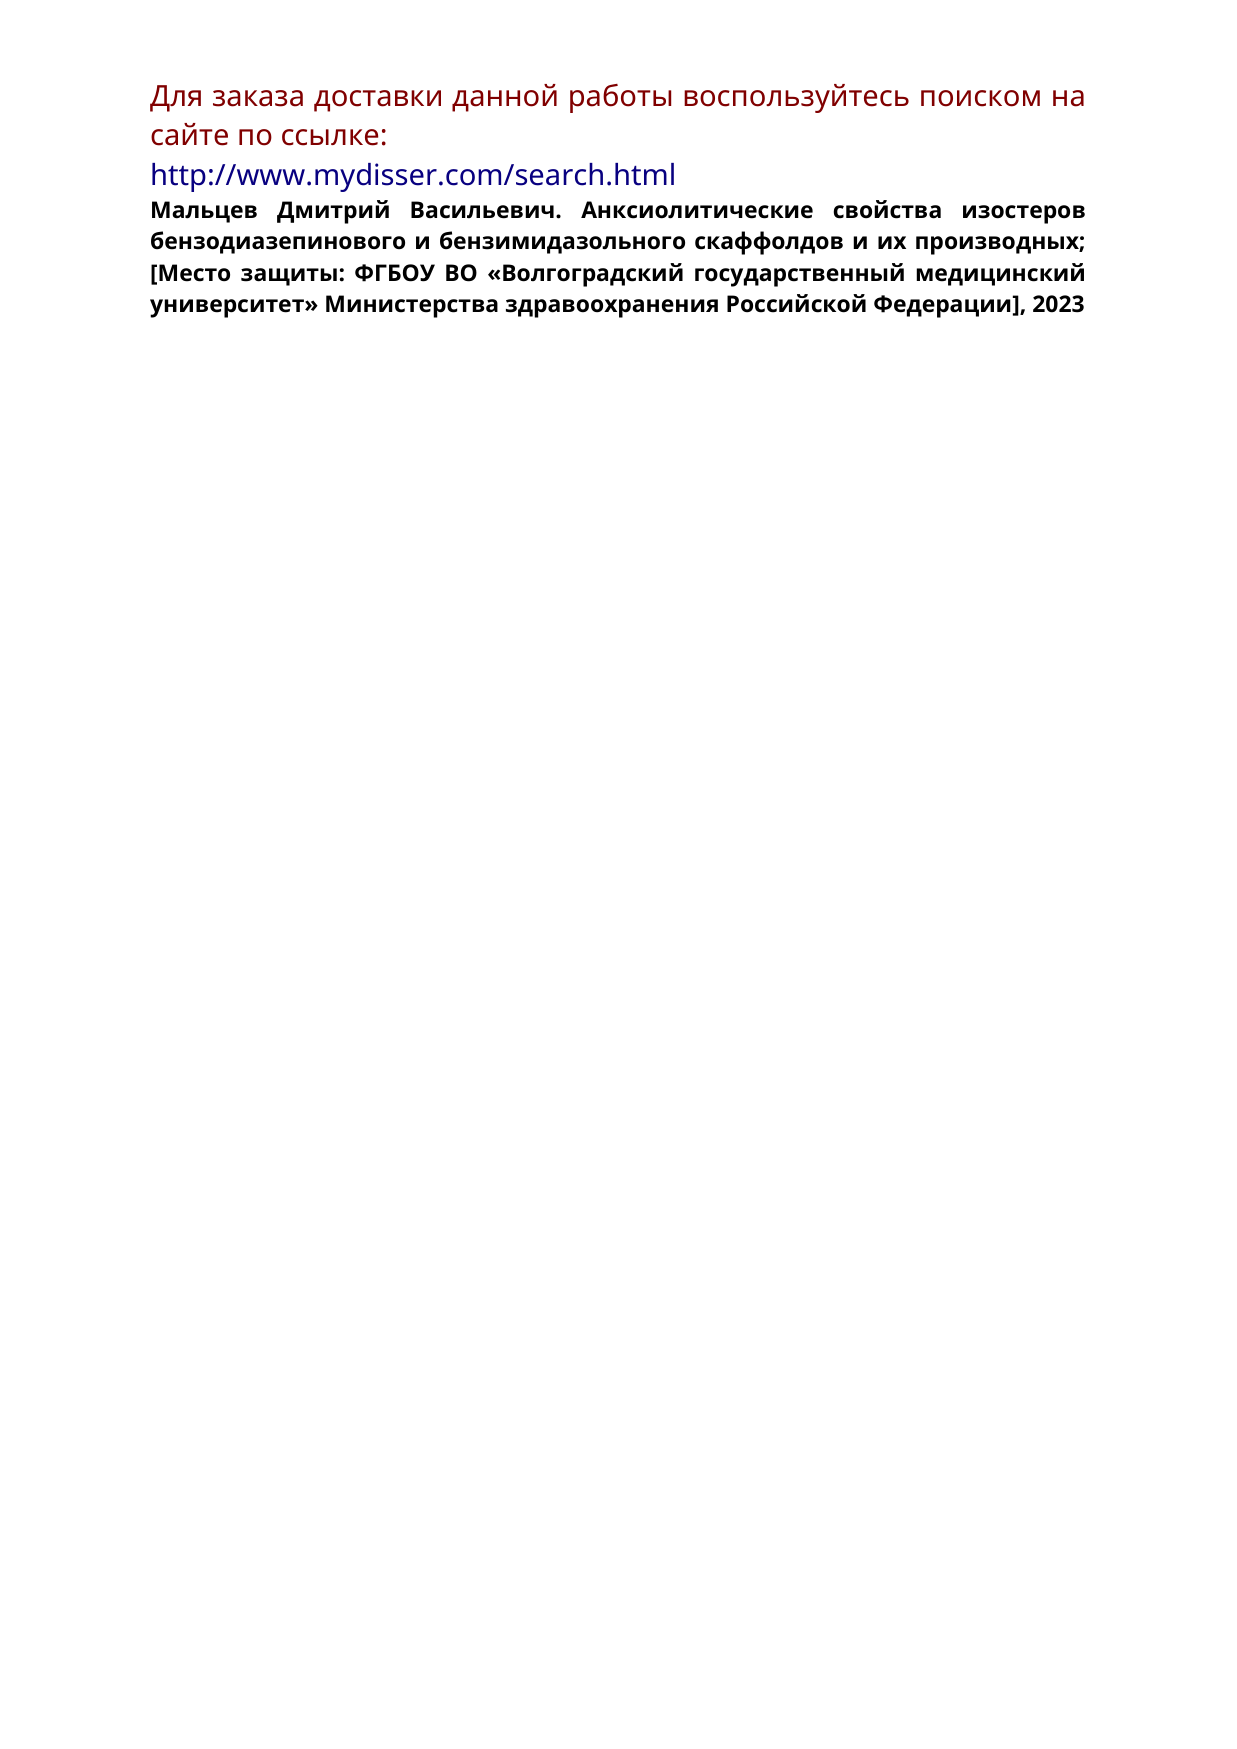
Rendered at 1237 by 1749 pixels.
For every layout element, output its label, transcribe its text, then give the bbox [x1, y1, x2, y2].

text Мальцев Дмитрий Васильевич. Анксиолитические свойства изостеров бензодиазепинового и бензимидазольного скаффолдов и их производных;[Место защиты: ФГБОУ ВО «Волгоградский государственный медицинский университет» Министерства здравоохранения Российской Федерации], 2023 [150, 194, 1086, 319]
